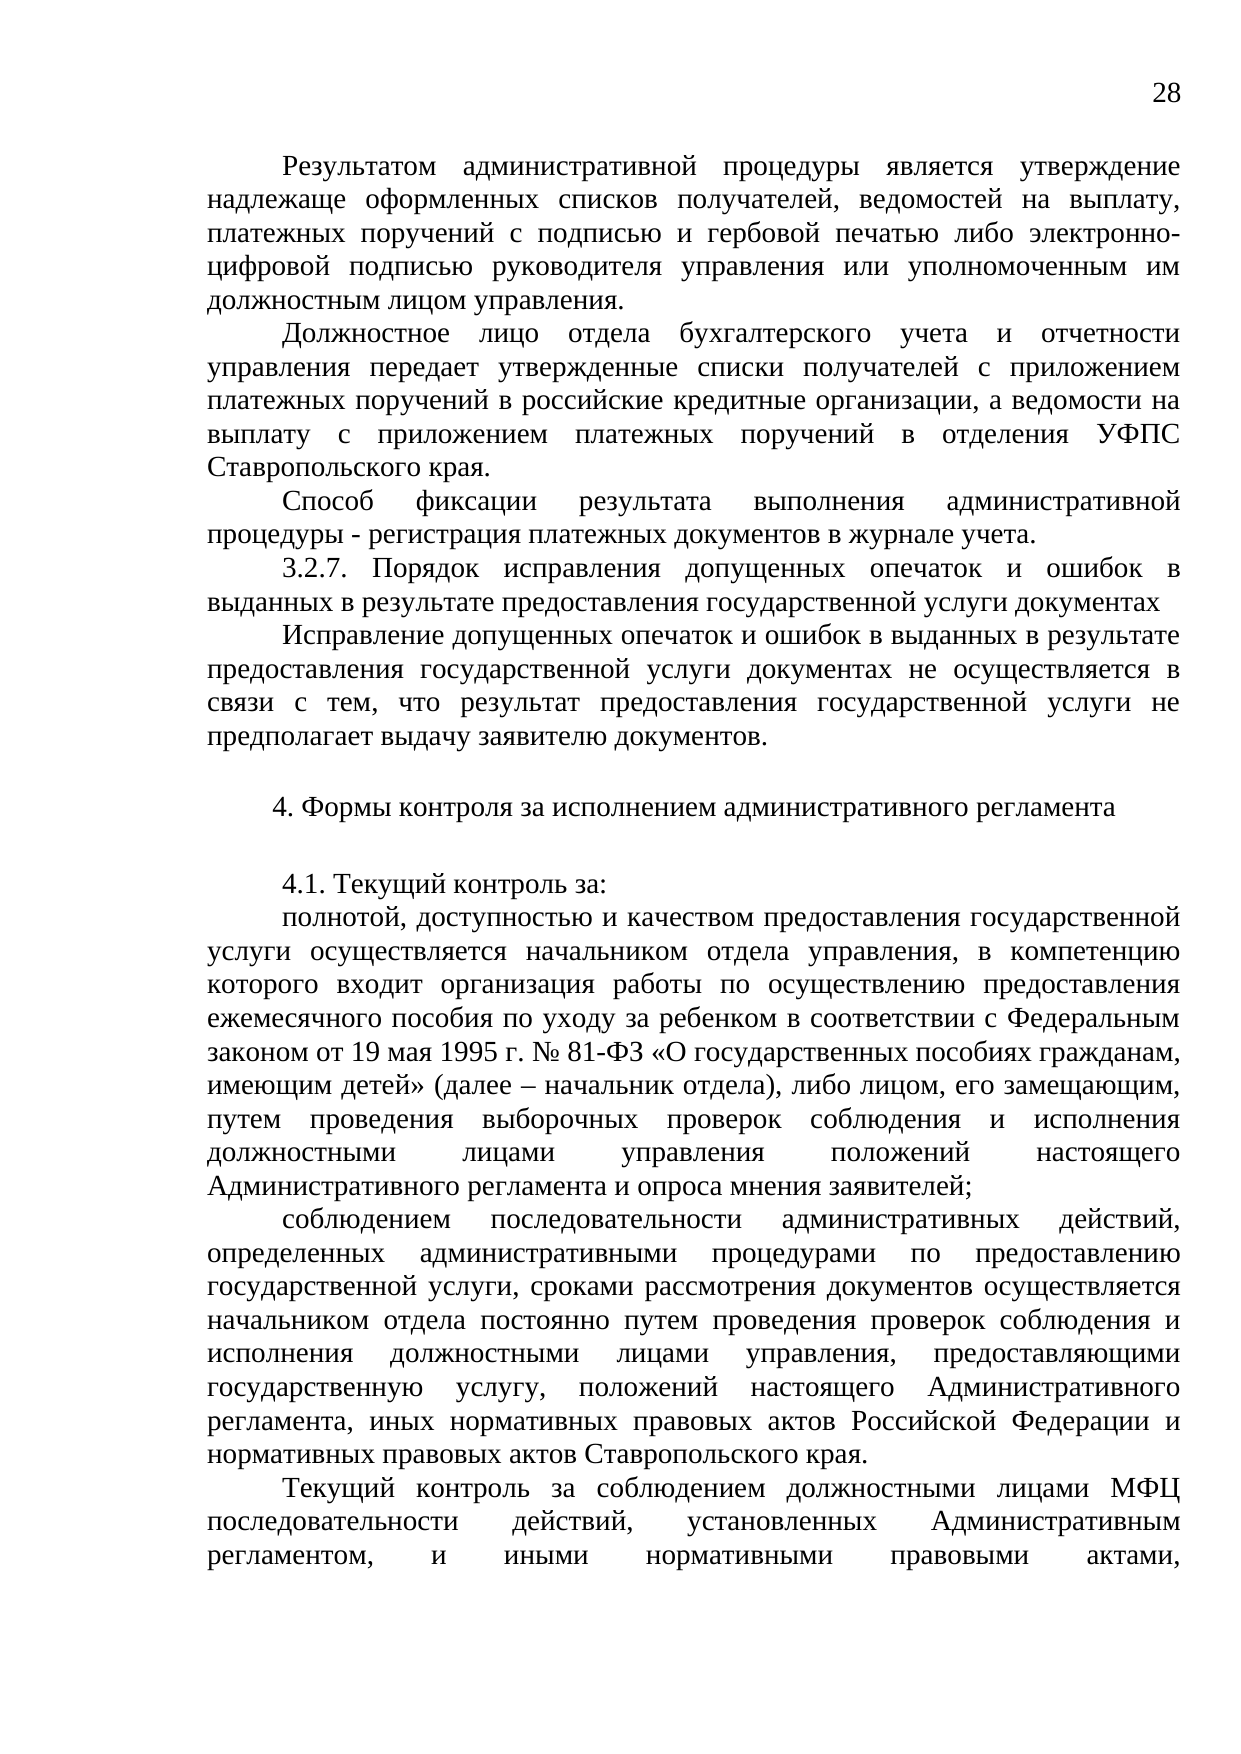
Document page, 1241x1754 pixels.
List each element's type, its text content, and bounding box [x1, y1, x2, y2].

text Результатом административной процедуры является утверждение надлежаще оформленных списков получателей, ведомостей на выплату, платежных поручений с подписью и гербовой печатью либо электронно-цифровой подписью руководителя управления или уполномоченным им должностным лицом управления. [207, 148, 1181, 315]
text Должностное лицо отдела бухгалтерского учета и отчетности управления передает утвержденные списки получателей с приложением платежных поручений в российские кредитные организации, а ведомости на выплату с приложением платежных поручений в отделения УФПС Ставропольского края. [207, 315, 1181, 483]
text соблюдением последовательности административных действий, определенных административными процедурами по предоставлению государственной услуги, сроками рассмотрения документов осуществляется начальником отдела постоянно путем проведения проверок соблюдения и исполнения должностными лицами управления, предоставляющими государственную услугу, положений настоящего Административного регламента, иных нормативных правовых актов Российской Федерации и нормативных правовых актов Ставропольского края. [207, 1201, 1181, 1470]
text 4. Формы контроля за исполнением административного регламента [207, 796, 1181, 821]
text 4.1. Текущий контроль за: [207, 866, 1181, 899]
text Исправление допущенных опечаток и ошибок в выданных в результате предоставления государственной услуги документах не осуществляется в связи с тем, что результат предоставления государственной услуги не предполагает выдачу заявителю документов. [207, 617, 1181, 751]
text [207, 1470, 1181, 1570]
text Способ фиксации результата выполнения административной процедуры - регистрация платежных документов в журнале учета. [207, 483, 1181, 550]
text полнотой, доступностью и качеством предоставления государственной услуги осуществляется начальником отдела управления, в компетенцию которого входит организация работы по осуществлению предоставления ежемесячного пособия по уходу за ребенком в соответствии с Федеральным законом от 19 мая 1995 г. № 81-ФЗ «О государственных пособиях гражданам, имеющим детей» (далее – начальник отдела), либо лицом, его замещающим, путем проведения выборочных проверок соблюдения и исполнения должностными лицами управления положений настоящего Административного регламента и опроса мнения заявителей; [207, 899, 1181, 1201]
text 3.2.7. Порядок исправления допущенных опечаток и ошибок в выданных в результате предоставления государственной услуги документах [207, 550, 1181, 617]
